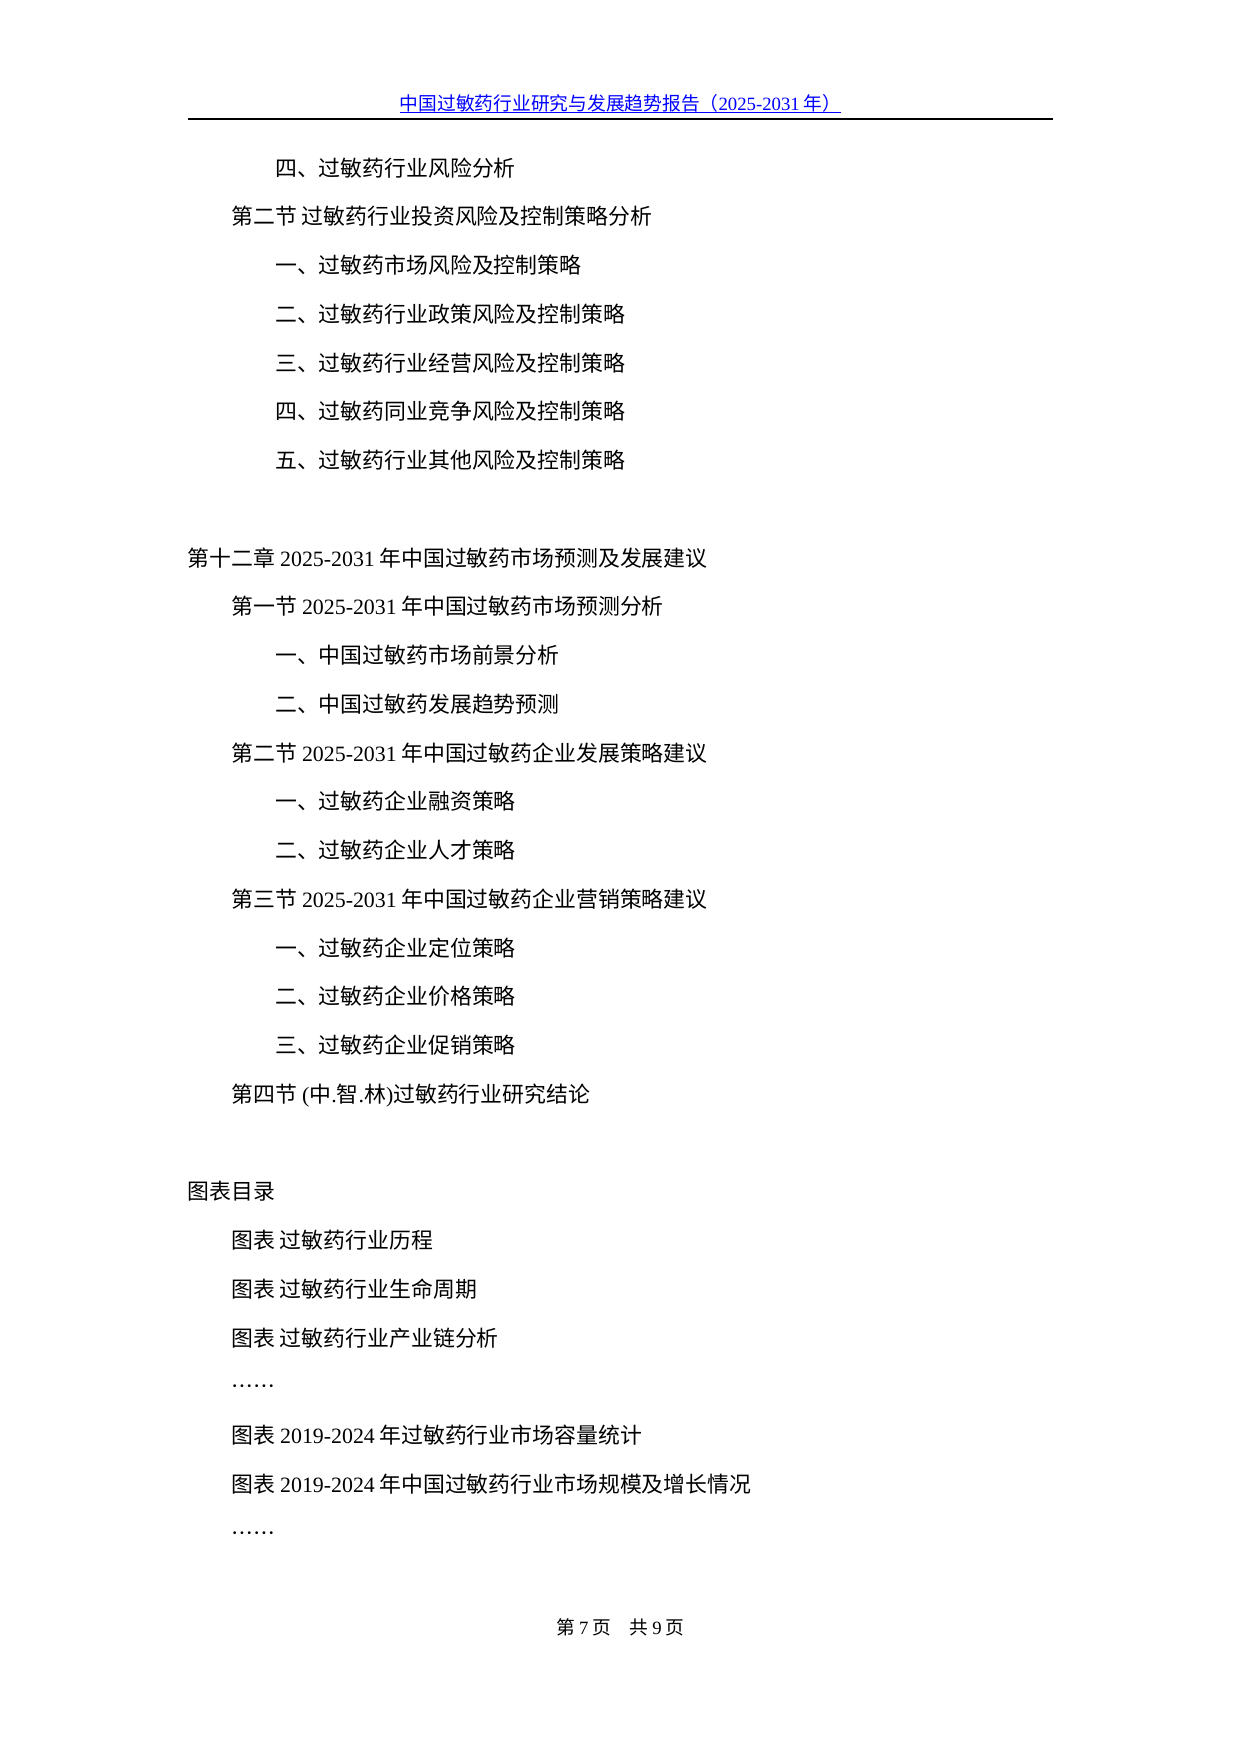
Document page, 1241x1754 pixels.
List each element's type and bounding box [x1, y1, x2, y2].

text [187, 150, 1053, 1548]
